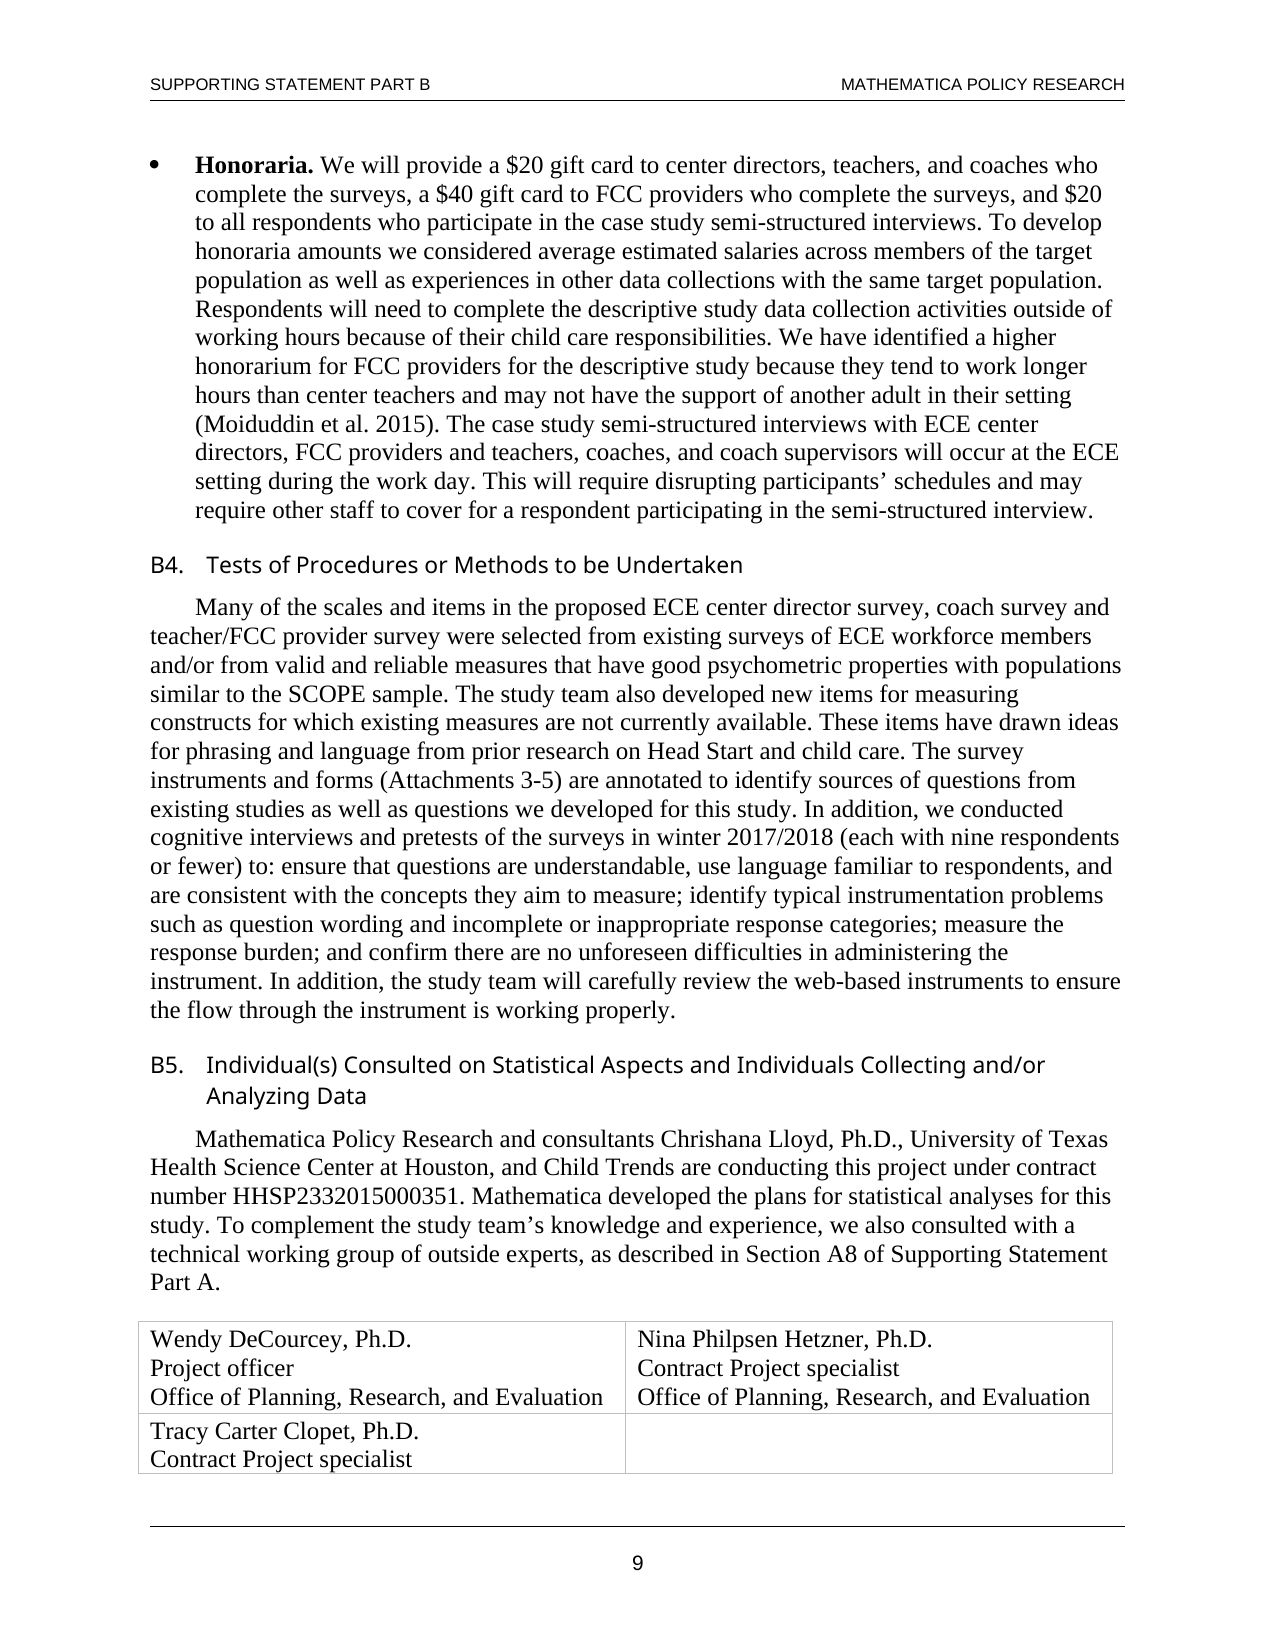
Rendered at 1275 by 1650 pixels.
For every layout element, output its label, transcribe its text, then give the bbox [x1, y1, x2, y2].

text Mathematica Policy Research and consultants Chrishana Lloyd, Ph.D., University of Texas Health Science Center at Houston, and Child Trends are conducting this project under contract number HHSP2332015000351. Mathematica developed the plans for statistical analyses for this study. To complement the study team’s knowledge and experience, we also consulted with a technical working group of outside experts, as described in Section A8 of Supporting Statement Part A. [150, 1124, 1125, 1296]
text B4. Tests of Procedures or Methods to be Undertaken [150, 549, 1125, 580]
table_cell [626, 1414, 1112, 1473]
text Many of the scales and items in the proposed ECE center director survey, coach survey and teacher/FCC provider survey were selected from existing surveys of ECE workforce members and/or from valid and reliable measures that have good psychometric properties with populations similar to the SCOPE sample. The study team also developed new items for measuring constructs for which existing measures are not currently available. These items have drawn ideas for phrasing and language from prior research on Head Start and child care. The survey instruments and forms (Attachments 3-5) are annotated to identify sources of questions from existing studies as well as questions we developed for this study. In addition, we conducted cognitive interviews and pretests of the surveys in winter 2017/2018 (each with nine respondents or fewer) to: ensure that questions are understandable, use language familiar to respondents, and are consistent with the concepts they aim to measure; identify typical instrumentation problems such as question wording and incomplete or inappropriate response categories; measure the response burden; and confirm there are no unforeseen difficulties in administering the instrument. In addition, the study team will carefully review the web-based instruments to ensure the flow through the instrument is working properly. [150, 592, 1125, 1024]
text Honoraria. We will provide a $20 gift card to center directors, teachers, and coaches who complete the surveys, a $40 gift card to FCC providers who complete the surveys, and $20 to all respondents who participate in the case study semi-structured interviews. To develop honoraria amounts we considered average estimated salaries across members of the target population as well as experiences in other data collections with the same target population. Respondents will need to complete the descriptive study data collection activities outside of working hours because of their child care responsibilities. We have identified a higher honorarium for FCC providers for the descriptive study because they tend to work longer hours than center teachers and may not have the support of another adult in their setting (Moiduddin et al. 2015). The case study semi-structured interviews with ECE center directors, FCC providers and teachers, coaches, and coach supervisors will occur at the ECE setting during the work day. This will require disrupting participants’ schedules and may require other staff to cover for a respondent participating in the semi-structured interview. [150, 150, 1125, 524]
table_header Nina Philpsen Hetzner, Ph.D. Contract Project specialist Office of Planning, Research, and Evaluation [626, 1322, 1112, 1413]
table_header Wendy DeCourcey, Ph.D. Project officer Office of Planning, Research, and Evaluation [139, 1322, 625, 1413]
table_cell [139, 1414, 625, 1473]
text B5. Individual(s) Consulted on Statistical Aspects and Individuals Collecting and/or Analyzing Data [150, 1049, 1125, 1111]
